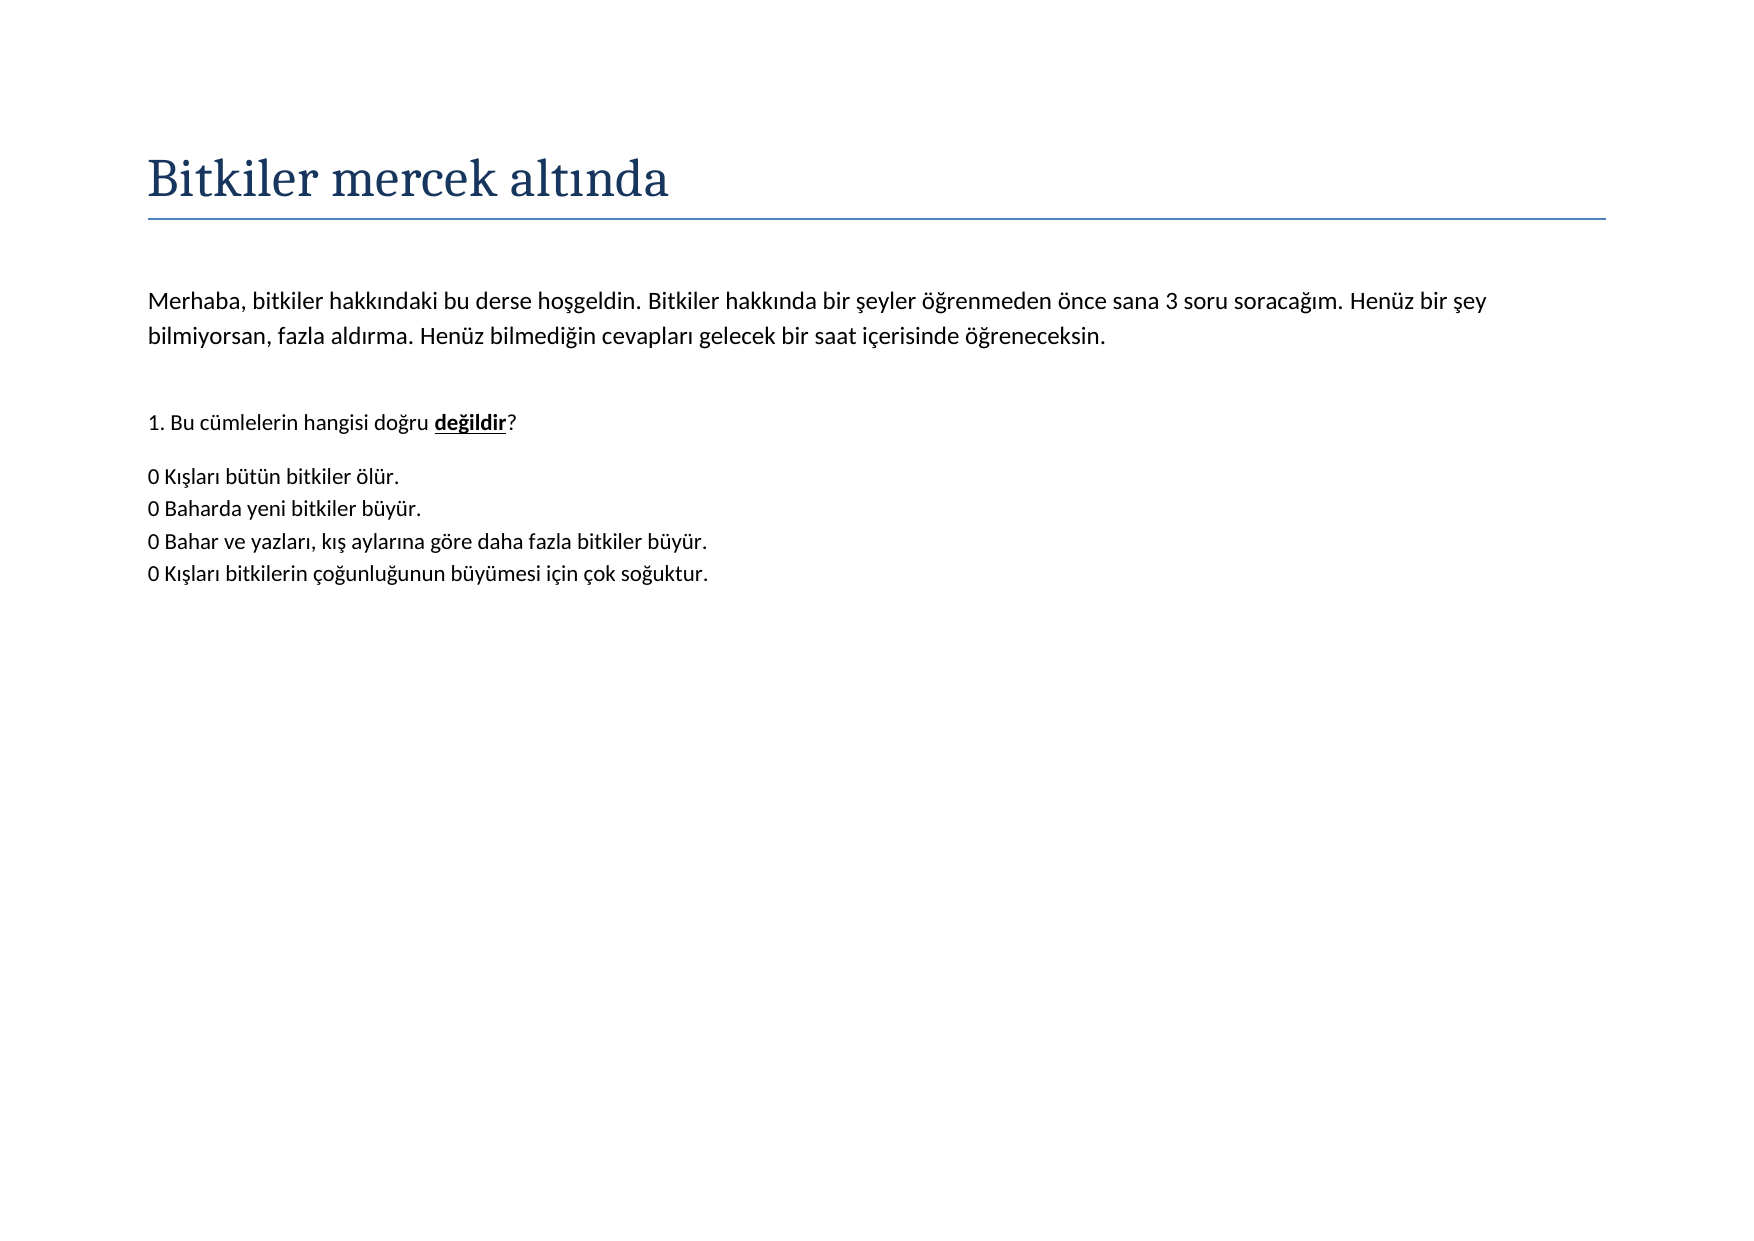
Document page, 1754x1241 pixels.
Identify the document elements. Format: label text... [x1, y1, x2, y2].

text 0 Kışları bütün bitkiler ölür. 0 Baharda yeni bitkiler büyür. 0 Bahar ve yazları, kış aylarına göre daha fazla bitkiler büyür. 0 Kışları bitkilerin çoğunluğunun büyümesi için çok soğuktur. [148, 462, 1606, 587]
text 1. Bu cümlelerin hangisi doğru değildir? [148, 408, 1606, 436]
title Bitkiler mercek altında [148, 148, 1606, 218]
text Merhaba, bitkiler hakkındaki bu derse hoşgeldin. Bitkiler hakkında bir şeyler öğrenmeden önce sana 3 soru soracağım. Henüz bir şey bilmiyorsan, fazla aldırma. Henüz bilmediğin cevapları gelecek bir saat içerisinde öğreneceksin. [148, 285, 1606, 351]
